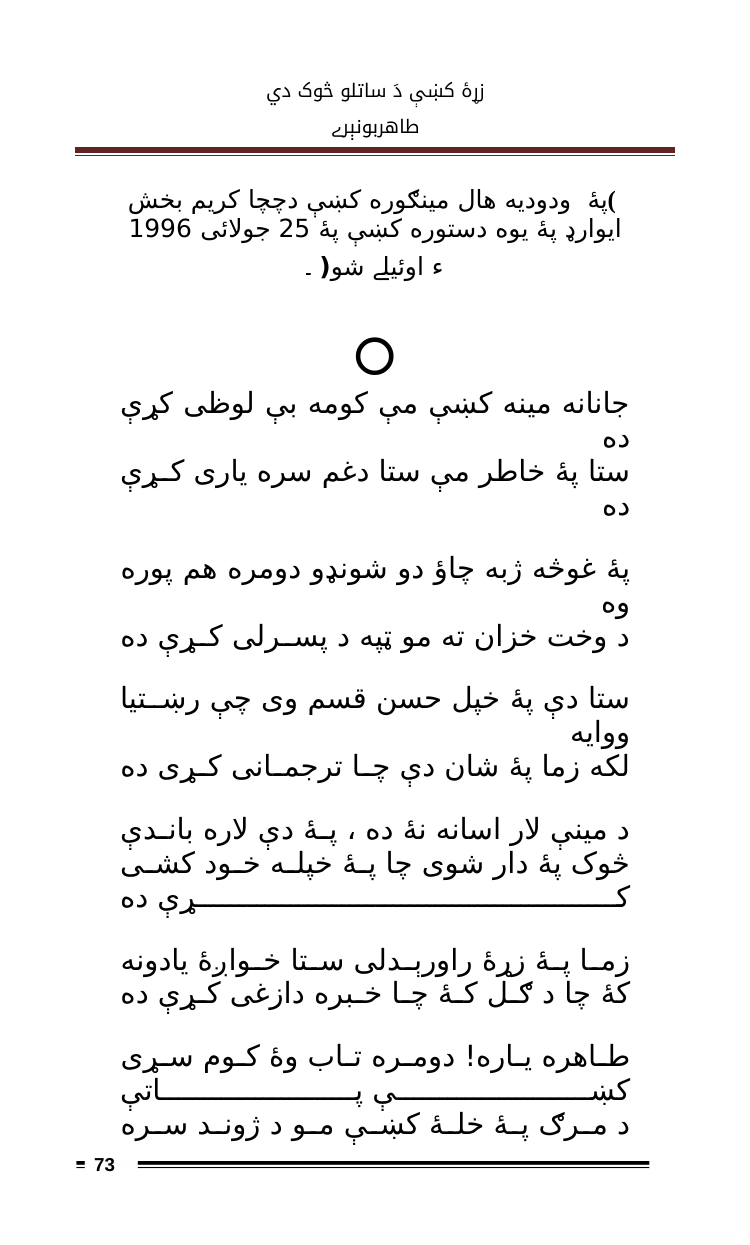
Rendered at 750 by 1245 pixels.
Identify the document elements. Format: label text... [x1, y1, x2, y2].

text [120, 1039, 630, 1141]
picture [76, 1161, 100, 1169]
text ستا دې پۀ خپل حسن قسم وى چې رښتيا ووايه لکه زما پۀ شان دې چا ترجمانى کړى ده [120, 682, 630, 812]
text )پۀ ودوديه هال مينګوره کښې دچچا کريم بخش ايوارډ پۀ يوه دستوره کښې پۀ 25 جولائى 1996 ء اوئيلے شو( ـ [120, 185, 630, 291]
text زما پۀ زړۀ راورېدلى ستا خواږۀ يادونه کۀ چا د ګل کۀ چا خبره دازغى کړې ده [120, 943, 630, 1039]
picture [111, 1161, 650, 1169]
picture [100, 1161, 111, 1169]
text د مينې لار اسانه نۀ ده ، پۀ دې لاره باندې څوک پۀ دار شوى چا پۀ خپله خود کشى کړې ده [120, 812, 630, 943]
text جانانه مينه کښې مې کومه بې لوظى کړې ده ستا پۀ خاطر مې ستا دغم سره يارى کړې ده [120, 386, 630, 551]
text پۀ غوڅه ژبه چاؤ دو شونډو دومره هم پوره وه د وخت خزان ته مو ټپه د پسرلى کړې ده [120, 551, 630, 682]
